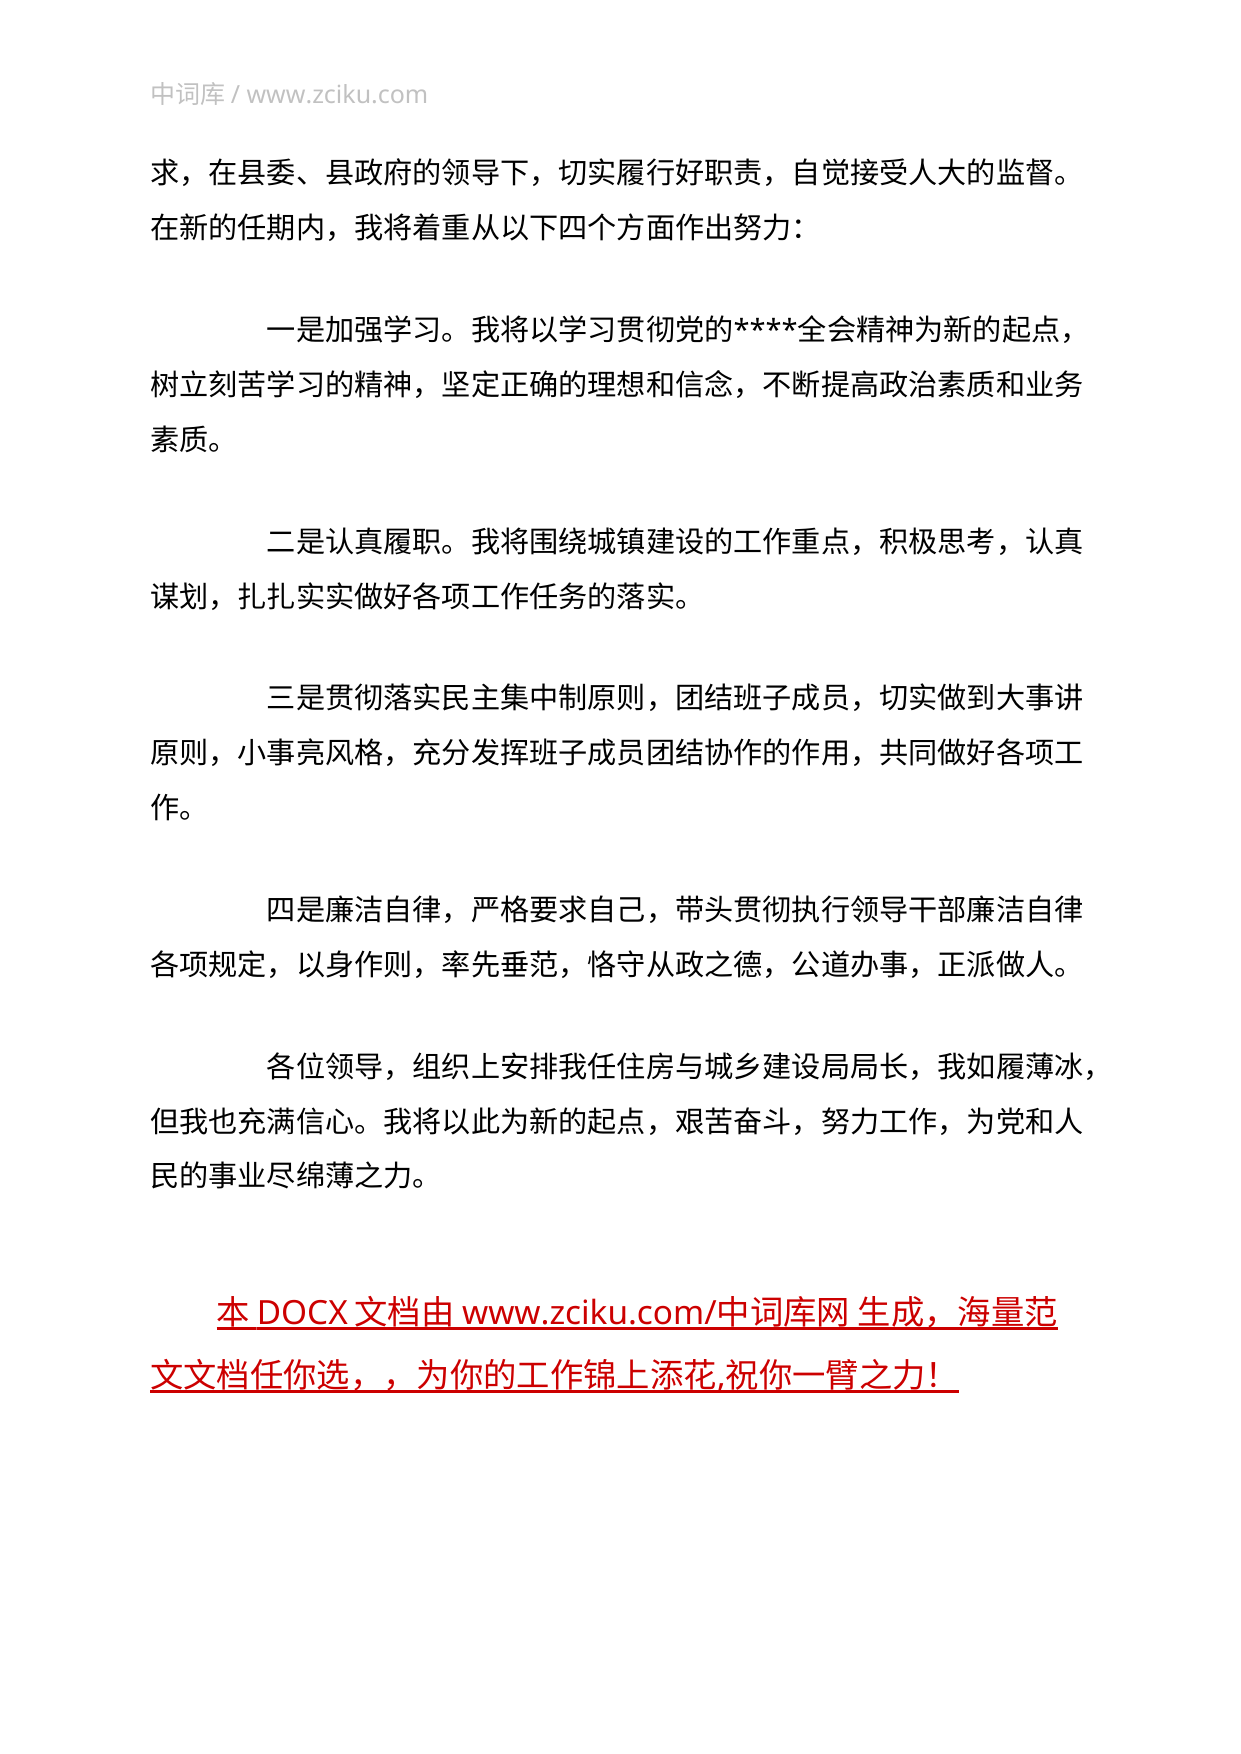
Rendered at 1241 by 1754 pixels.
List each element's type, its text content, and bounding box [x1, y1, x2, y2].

text 一是加强学习。我将以学习贯彻党的****全会精神为新的起点，树立刻苦学习的精神，坚定正确的理想和信念，不断提高政治素质和业务素质。 [150, 307, 1090, 459]
text 三是贯彻落实民主集中制原则，团结班子成员，切实做到大事讲原则，小事亮风格，充分发挥班子成员团结协作的作用，共同做好各项工作。 [150, 675, 1090, 827]
text 二是认真履职。我将围绕城镇建设的工作重点，积极思考，认真谋划，扎扎实实做好各项工作任务的落实。 [150, 518, 1090, 616]
text 本DOCX文档由 www.zciku.com/中词库网 生成，海量范文文档任你选，，为你的工作锦上添花,祝你一臂之力！ [150, 1286, 1090, 1397]
text 四是廉洁自律，严格要求自己，带头贯彻执行领导干部廉洁自律各项规定，以身作则，率先垂范，恪守从政之德，公道办事，正派做人。 [150, 887, 1090, 984]
text 各位领导，组织上安排我任住房与城乡建设局局长，我如履薄冰，但我也充满信心。我将以此为新的起点，艰苦奋斗，努力工作，为党和人民的事业尽绵薄之力。 [150, 1043, 1090, 1195]
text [150, 150, 1090, 247]
